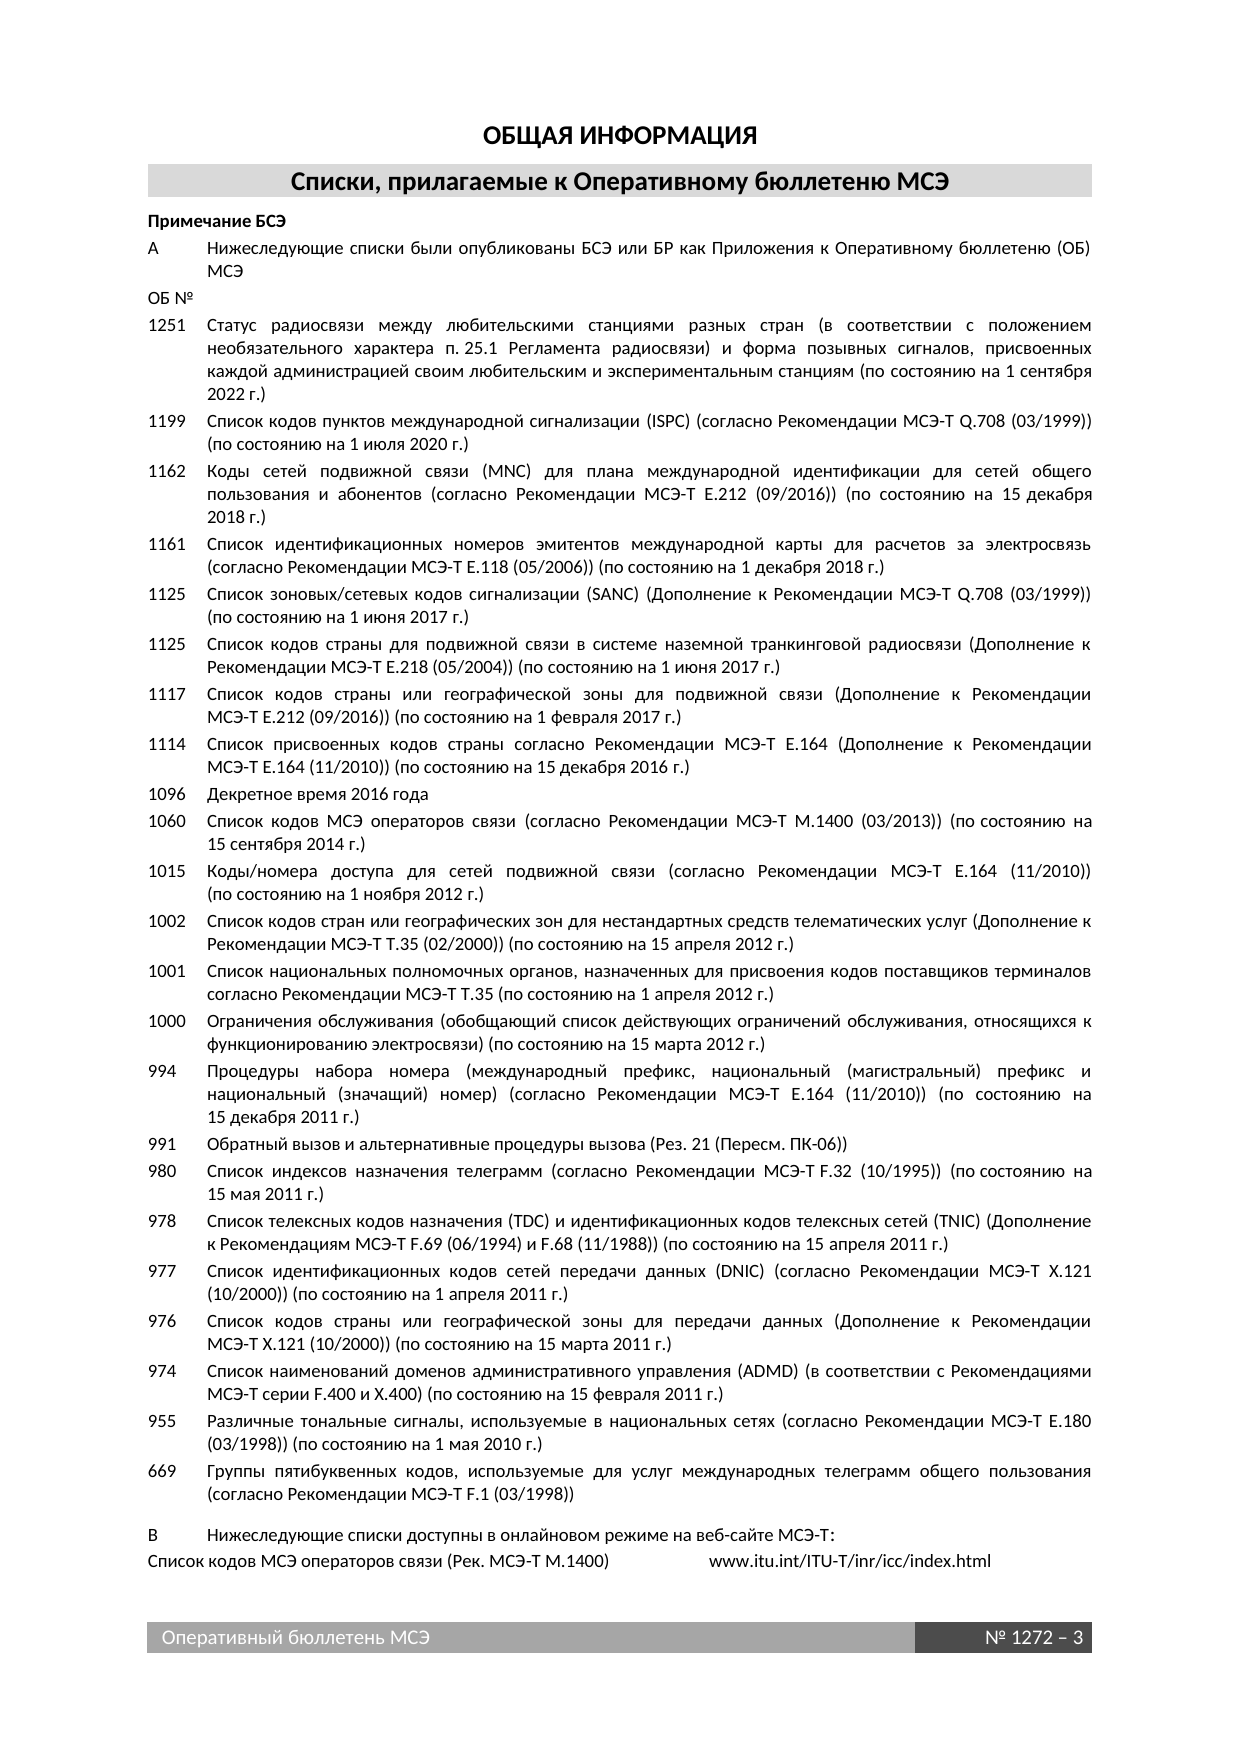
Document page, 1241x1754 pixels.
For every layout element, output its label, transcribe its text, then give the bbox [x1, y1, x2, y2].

text 1125 Список зоновых/сетевых кодов сигнализации (SANC) (Дополнение к Рекомендации МСЭ-Т Q.708 (03/1999)) (по состоянию на 1 июня 2017 г.) [148, 582, 1092, 628]
text ОБ № [148, 286, 1092, 309]
subtitle ОБЩАЯ ИНФОРМАЦИЯ [148, 118, 1092, 151]
text 955 Различные тональные сигналы, используемые в национальных сетях (согласно Рекомендации МСЭ-Т E.180 (03/1998)) (по состоянию на 1 мая 2010 г.) [148, 1409, 1092, 1455]
text 978 Список телексных кодов назначения (TDC) и идентификационных кодов телексных сетей (TNIC) (Дополнение к Рекомендациям МСЭ-Т F.69 (06/1994) и F.68 (11/1988)) (по состоянию на 15 апреля 2011 г.) [148, 1209, 1092, 1255]
text 1251 Статус радиосвязи между любительскими станциями разных стран (в соответствии с положением необязательного характера п. 25.1 Регламента радиосвязи) и форма позывных сигналов, присвоенных каждой администрацией своим любительским и экспериментальным станциям (по состоянию на 1 сентября 2022 г.) [148, 313, 1092, 405]
text 1001 Список национальных полномочных органов, назначенных для присвоения кодов поставщиков терминалов согласно Рекомендации МСЭ-Т T.35 (по состоянию на 1 апреля 2012 г.) [148, 959, 1092, 1005]
text Список кодов МСЭ операторов связи (Рек. МСЭ-T M.1400) www.itu.int/ITU-T/inr/icc/index.html [148, 1549, 1092, 1572]
text 1002 Список кодов стран или географических зон для нестандартных средств телематических услуг (Дополнение к Рекомендации МСЭ-Т T.35 (02/2000)) (по состоянию на 15 апреля 2012 г.) [148, 909, 1092, 955]
text 1125 Список кодов страны для подвижной связи в системе наземной транкинговой радиосвязи (Дополнение к Рекомендации МСЭ-Т E.218 (05/2004)) (по состоянию на 1 июня 2017 г.) [148, 632, 1092, 678]
text A Нижеследующие списки были опубликованы БСЭ или БР как Приложения к Оперативному бюллетеню (ОБ) МСЭ [148, 236, 1092, 282]
text 1161 Список идентификационных номеров эмитентов международной карты для расчетов за электросвязь (согласно Рекомендации МСЭ-Т E.118 (05/2006)) (по состоянию на 1 декабря 2018 г.) [148, 532, 1092, 578]
text 669 Группы пятибуквенных кодов, используемые для услуг международных телеграмм общего пользования (согласно Рекомендации МСЭ-Т F.1 (03/1998)) [148, 1459, 1092, 1505]
text 976 Список кодов страны или географической зоны для передачи данных (Дополнение к Рекомендации МСЭ-Т X.121 (10/2000)) (по состоянию на 15 марта 2011 г.) [148, 1309, 1092, 1355]
text B Нижеследующие списки доступны в онлайновом режиме на веб-сайте МСЭ-Т: [148, 1522, 1092, 1547]
text 974 Список наименований доменов административного управления (ADMD) (в соответствии с Рекомендациями МСЭ-Т серии F.400 и X.400) (по состоянию на 15 февраля 2011 г.) [148, 1359, 1092, 1405]
text 1199 Список кодов пунктов международной сигнализации (ISPC) (согласно Рекомендации МСЭ-Т Q.708 (03/1999)) (по состоянию на 1 июля 2020 г.) [148, 409, 1092, 455]
text 980 Список индексов назначения телеграмм (согласно Рекомендации МСЭ-Т F.32 (10/1995)) (по состоянию на 15 мая 2011 г.) [148, 1159, 1092, 1205]
text 991 Обратный вызов и альтернативные процедуры вызова (Рез. 21 (Пересм. ПК-06)) [148, 1132, 1092, 1155]
text 1000 Ограничения обслуживания (обобщающий список действующих ограничений обслуживания, относящихся к функционированию электросвязи) (по состоянию на 15 марта 2012 г.) [148, 1009, 1092, 1055]
text 1060 Список кодов МСЭ операторов связи (согласно Рекомендации МСЭ-Т M.1400 (03/2013)) (по состоянию на 15 сентября 2014 г.) [148, 809, 1092, 855]
text 1015 Коды/номера доступа для сетей подвижной связи (согласно Рекомендации МСЭ-Т E.164 (11/2010)) (по состоянию на 1 ноября 2012 г.) [148, 859, 1092, 905]
text 1096 Декретное время 2016 года [148, 782, 1092, 805]
text 1162 Коды сетей подвижной связи (MNC) для плана международной идентификации для сетей общего пользования и абонентов (согласно Рекомендации МСЭ-Т E.212 (09/2016)) (по состоянию на 15 декабря 2018 г.) [148, 459, 1092, 528]
subtitle Списки, прилагаемые к Оперативному бюллетеню МСЭ [148, 164, 1092, 197]
text 1117 Список кодов страны или географической зоны для подвижной связи (Дополнение к Рекомендации МСЭ-Т E.212 (09/2016)) (по состоянию на 1 февраля 2017 г.) [148, 682, 1092, 728]
text Примечание БСЭ [148, 209, 1092, 232]
text 977 Список идентификационных кодов сетей передачи данных (DNIC) (согласно Рекомендации МСЭ-Т X.121 (10/2000)) (по состоянию на 1 апреля 2011 г.) [148, 1259, 1092, 1305]
text 994 Процедуры набора номера (международный префикс, национальный (магистральный) префикс и национальный (значащий) номер) (согласно Рекомендации МСЭ-Т E.164 (11/2010)) (по состоянию на 15 декабря 2011 г.) [148, 1059, 1092, 1128]
text 1114 Список присвоенных кодов страны согласно Рекомендации МСЭ-Т E.164 (Дополнение к Рекомендации МСЭ-Т E.164 (11/2010)) (по состоянию на 15 декабря 2016 г.) [148, 732, 1092, 778]
